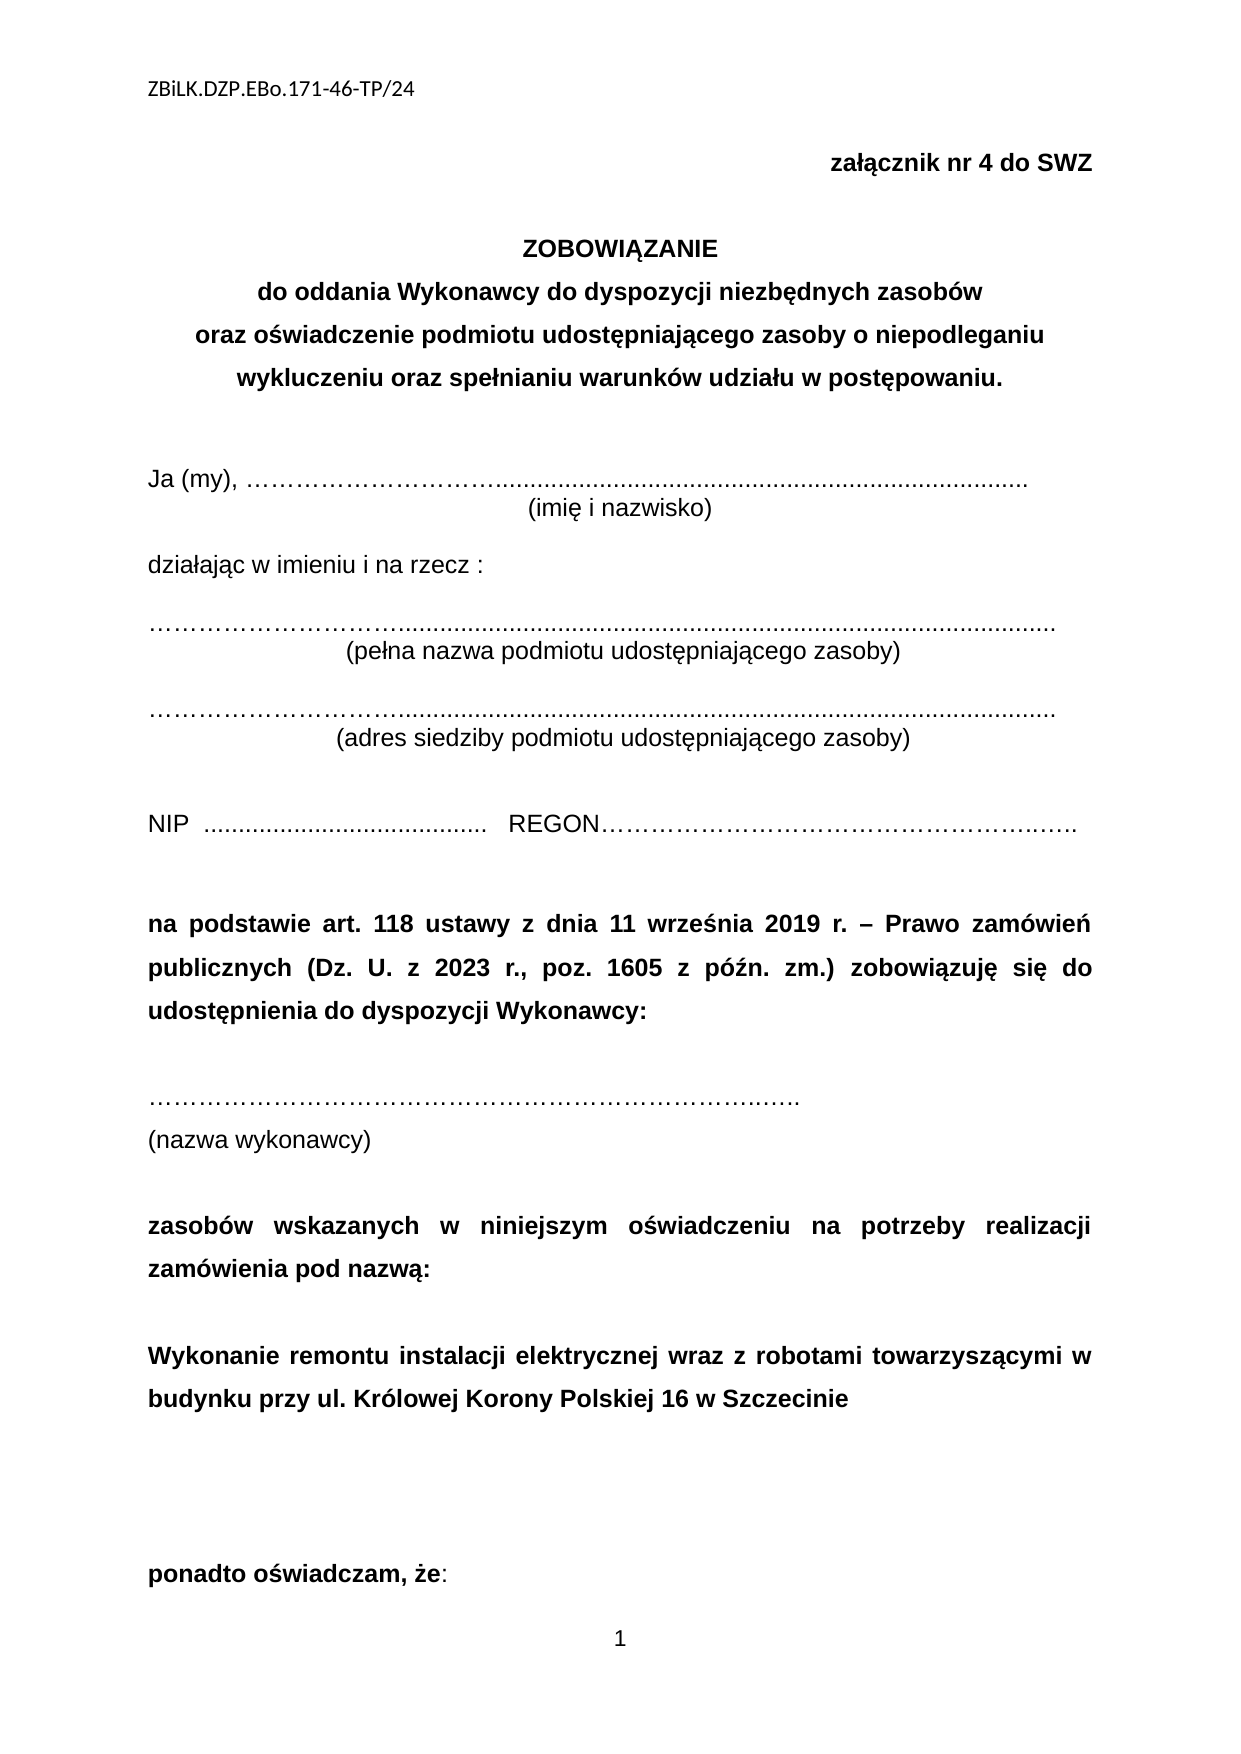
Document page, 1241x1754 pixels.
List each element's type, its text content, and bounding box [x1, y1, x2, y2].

text (nazwa wykonawcy) [148, 1125, 1093, 1154]
text Wykonanie remontu instalacji elektrycznej wraz z robotami towarzyszącymi w budynku przy ul. Królowej Korony Polskiej 16 w Szczecinie [148, 1369, 1093, 1413]
text NIP ......................................... REGON……………………………………………..….. [148, 809, 1093, 838]
text (pełna nazwa podmiotu udostępniającego zasoby) [148, 636, 1093, 665]
text ponadto oświadczam, że: [148, 1559, 1063, 1587]
text (adres siedziby podmiotu udostępniającego zasoby) [148, 723, 1093, 751]
text działając w imieniu i na rzecz : [148, 550, 1093, 579]
text ………………………………………………………………..….. [148, 1082, 1093, 1111]
text …………………………............................................................................................... [148, 608, 1093, 636]
text ZOBOWIĄZANIE [148, 234, 1093, 263]
text zasobów wskazanych w niniejszym oświadczeniu na potrzeby realizacji zamówienia pod nazwą: [148, 1211, 1093, 1283]
text oraz oświadczenie podmiotu udostępniającego zasoby o niepodleganiu wykluczeniu oraz spełnianiu warunków udziału w postępowaniu. [148, 320, 1093, 392]
text na podstawie art. 118 ustawy z dnia 11 września 2019 r. – Prawo zamówień publicznych (Dz. U. z 2023 r., poz. 1605 z późn. zm.) zobowiązuję się do udostępnienia do dyspozycji Wykonawcy: [148, 909, 1093, 1024]
text załącznik nr 4 do SWZ [148, 148, 1093, 176]
text …………………………............................................................................................... [148, 694, 1093, 723]
text do oddania Wykonawcy do dyspozycji niezbędnych zasobów [148, 277, 1093, 306]
text Ja (my), …………………………............................................................................. [148, 464, 1093, 493]
text (imię i nazwisko) [148, 493, 1093, 521]
